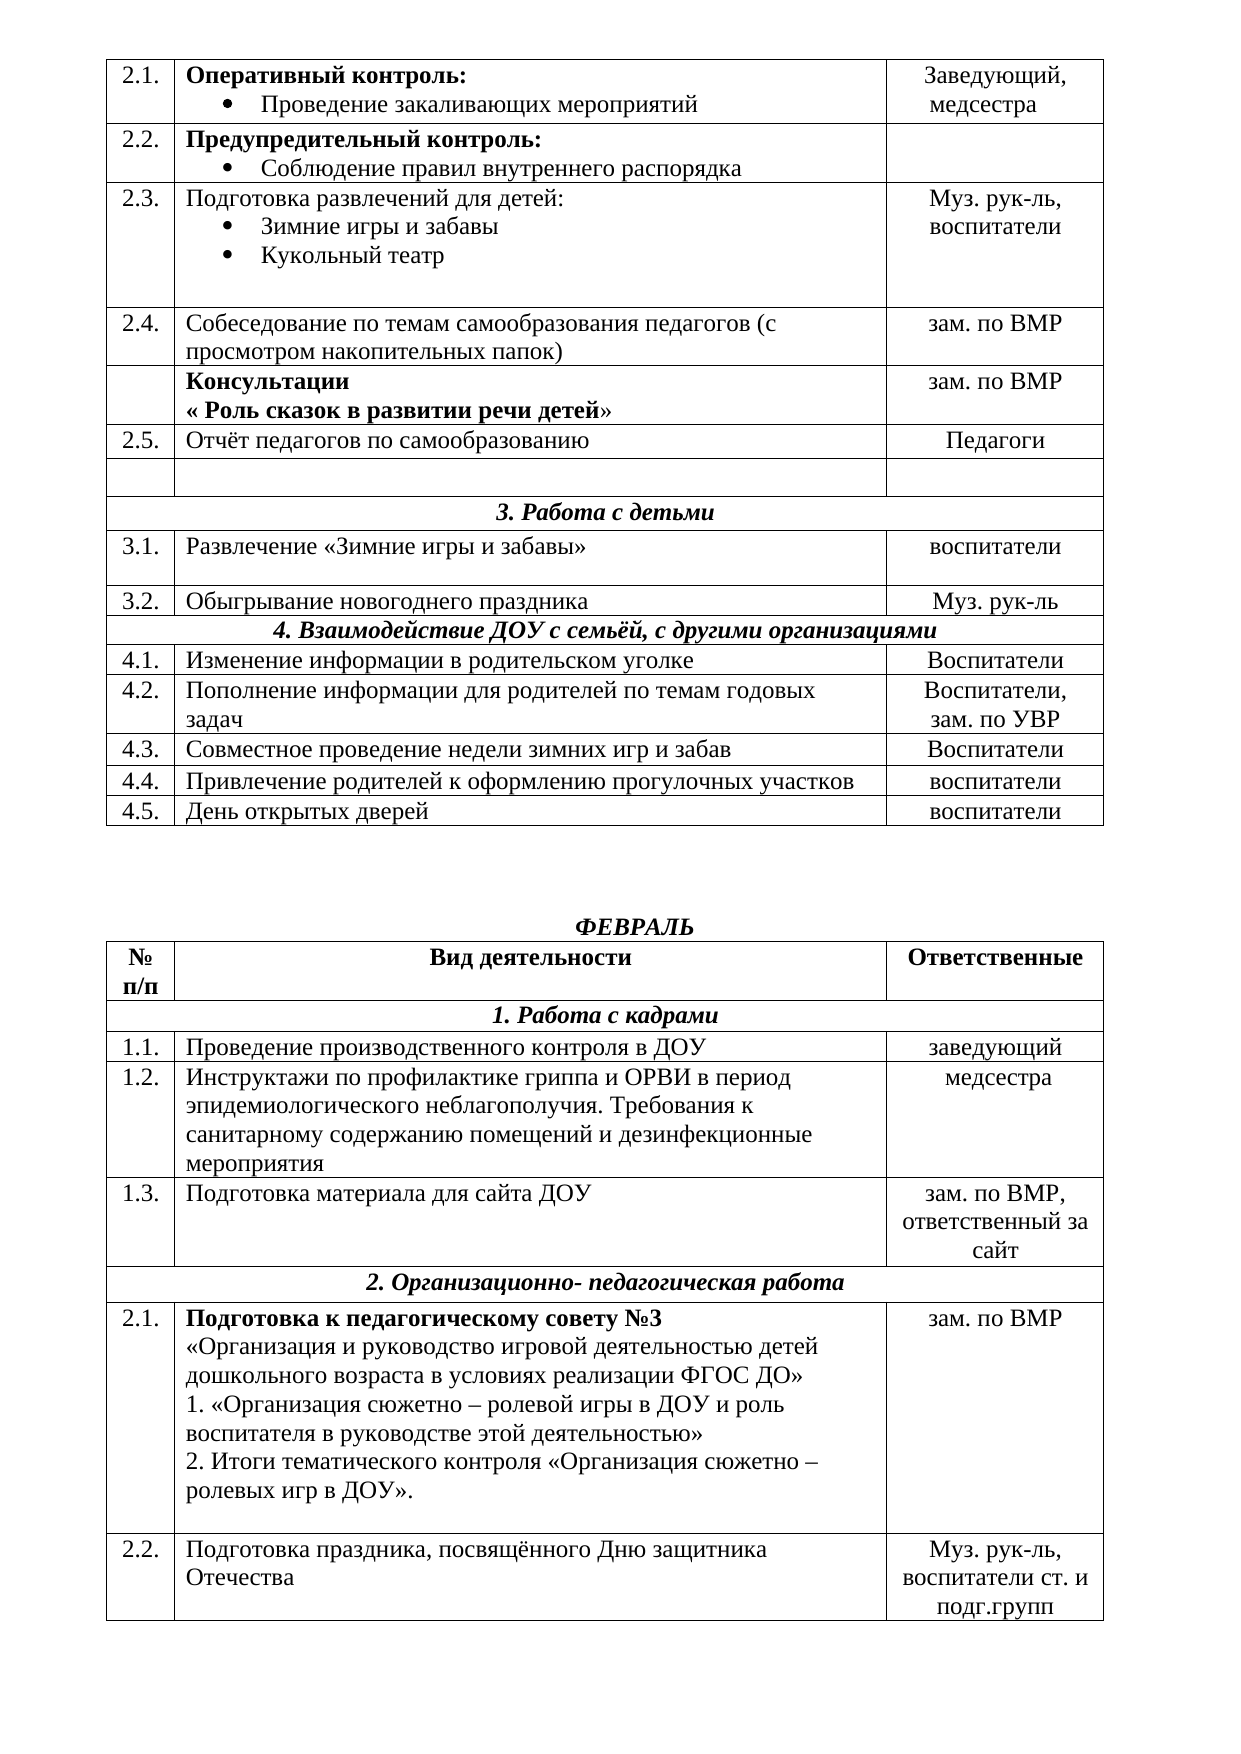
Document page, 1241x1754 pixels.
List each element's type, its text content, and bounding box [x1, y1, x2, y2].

table_cell 4.1. [107, 645, 174, 674]
table_cell Муз. рук-ль, воспитатели [887, 183, 1103, 307]
table_cell Воспитатели [887, 734, 1103, 765]
table_cell Педагоги [887, 425, 1103, 458]
table_cell 1.1. [107, 1032, 174, 1061]
table_cell Муз. рук-ль [887, 586, 1103, 614]
table_cell 1. Работа с кадрами [107, 1001, 1103, 1031]
table_cell 3. Работа с детьми [107, 497, 1103, 530]
table_header № п/п [107, 942, 174, 999]
table_cell 1.2. [107, 1062, 174, 1177]
table_cell Привлечение родителей к оформлению прогулочных участков [175, 766, 886, 795]
table_cell зам. по ВМР [887, 366, 1103, 424]
table_cell [107, 366, 174, 424]
table_cell 2.1. [107, 1303, 174, 1533]
table_header Ответственные [887, 942, 1103, 999]
table_cell Развлечение «Зимние игры и забавы» [175, 531, 886, 585]
table_cell Подготовка праздника, посвящённого Дню защитника Отечества [175, 1534, 886, 1620]
table_cell Консультации « Роль сказок в развитии речи детей» [175, 366, 886, 424]
table_cell воспитатели [887, 531, 1103, 585]
table_cell воспитатели [887, 796, 1103, 825]
table_cell зам. по ВМР [887, 1303, 1103, 1533]
table_cell Предупредительный контроль: Соблюдение правил внутреннего распорядка [175, 124, 886, 182]
table_cell 2.2. [107, 1534, 174, 1620]
table_cell Подготовка к педагогическому совету №3 «Организация и руководство игровой деятельностью детей дошкольного возраста в условиях реализации ФГОС ДО» 1. «Организация сюжетно – ролевой игры в ДОУ и роль воспитателя в руководстве этой деятельностью» 2. Итоги тематического контроля «Организация сюжетно – ролевых игр в ДОУ». [175, 1303, 886, 1533]
table_cell 4.3. [107, 734, 174, 765]
table_cell Изменение информации в родительском уголке [175, 645, 886, 674]
table_header Вид деятельности [175, 942, 886, 999]
table_cell 3.1. [107, 531, 174, 585]
table_cell Инструктажи по профилактике гриппа и ОРВИ в период эпидемиологического неблагополучия. Требования к санитарному содержанию помещений и дезинфекционные мероприятия [175, 1062, 886, 1177]
table_cell Подготовка развлечений для детей: Зимние игры и забавы Кукольный театр [175, 183, 886, 307]
table_cell Подготовка материала для сайта ДОУ [175, 1178, 886, 1266]
text ФЕВРАЛЬ [118, 912, 1152, 941]
table_cell зам. по ВМР, ответственный за сайт [887, 1178, 1103, 1266]
table_cell Проведение производственного контроля в ДОУ [175, 1032, 886, 1061]
table_cell [175, 459, 886, 496]
table_cell 2.1. [107, 60, 174, 123]
table_cell 1.3. [107, 1178, 174, 1266]
table_cell воспитатели [887, 766, 1103, 795]
table_cell заведующий [887, 1032, 1103, 1061]
table_cell [107, 459, 174, 496]
table_cell 2.5. [107, 425, 174, 458]
table_cell Пополнение информации для родителей по темам годовых задач [175, 675, 886, 733]
table_cell 2. Организационно- педагогическая работа [107, 1267, 1103, 1302]
table_cell [887, 124, 1103, 182]
table_cell 4.4. [107, 766, 174, 795]
table_cell Заведующий, медсестра [887, 60, 1103, 123]
table_cell 4.5. [107, 796, 174, 825]
table_cell 2.2. [107, 124, 174, 182]
table_cell День открытых дверей [175, 796, 886, 825]
table_cell [887, 459, 1103, 496]
table_cell Собеседование по темам самообразования педагогов (с просмотром накопительных папок) [175, 308, 886, 365]
table_cell Оперативный контроль: Проведение закаливающих мероприятий [175, 60, 886, 123]
table_cell медсестра [887, 1062, 1103, 1177]
table_cell Обыгрывание новогоднего праздника [175, 586, 886, 614]
table_cell 2.4. [107, 308, 174, 365]
table_cell 4.2. [107, 675, 174, 733]
table_cell Воспитатели [887, 645, 1103, 674]
table_cell 2.3. [107, 183, 174, 307]
table_cell Муз. рук-ль, воспитатели ст. и подг.групп [887, 1534, 1103, 1620]
table_cell Воспитатели, зам. по УВР [887, 675, 1103, 733]
table_cell 3.2. [107, 586, 174, 614]
table_cell зам. по ВМР [887, 308, 1103, 365]
table_cell Совместное проведение недели зимних игр и забав [175, 734, 886, 765]
table_cell Отчёт педагогов по самообразованию [175, 425, 886, 458]
table_cell 4. Взаимодействие ДОУ с семьёй, с другими организациями [107, 616, 1103, 644]
